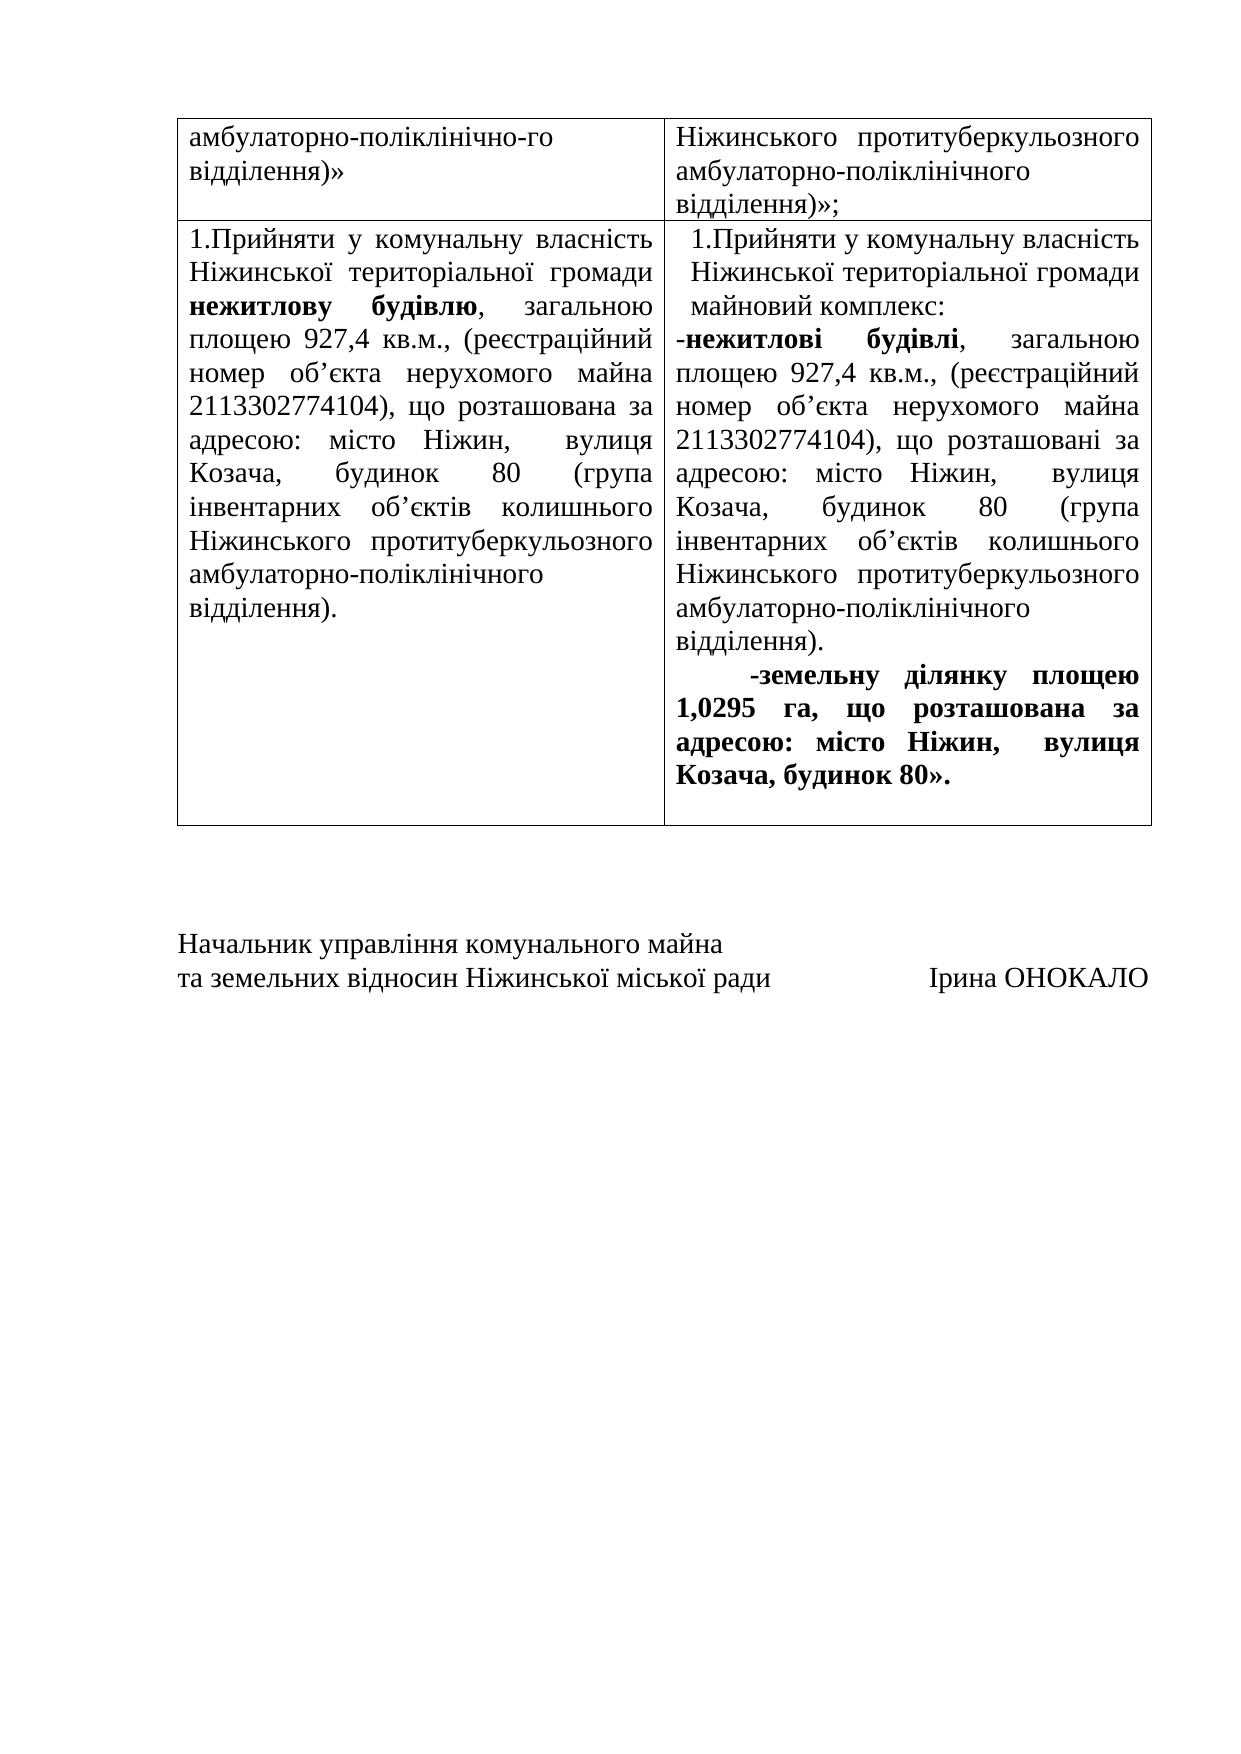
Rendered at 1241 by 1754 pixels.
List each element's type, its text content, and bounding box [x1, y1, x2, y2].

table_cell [178, 119, 664, 220]
text Начальник управління комунального майна [177, 926, 1152, 960]
table_cell 1.Прийняти у комунальну власність Ніжинської територіальної громади майновий комплекс: -нежитлові будівлі, загальною площею 927,4 кв.м., (реєстраційний номер об’єкта нерухомого майна 2113302774104), що розташовані за адресою: місто Ніжин, вулиця Козача, будинок 80 (група інвентарних об’єктів колишнього Ніжинського протитуберкульозного амбулаторно-поліклінічного відділення). -земельну ділянку площею 1,0295 га, що розташована за адресою: місто Ніжин, вулиця Козача, будинок 80». [665, 221, 1151, 824]
table_cell 1.Прийняти у комунальну власність Ніжинської територіальної громади нежитлову будівлю, загальною площею 927,4 кв.м., (реєстраційний номер об’єкта нерухомого майна 2113302774104), що розташована за адресою: місто Ніжин, вулиця Козача, будинок 80 (група інвентарних об’єктів колишнього Ніжинського протитуберкульозного амбулаторно-поліклінічного відділення). [178, 221, 664, 824]
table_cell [665, 119, 1151, 220]
text та земельних відносин Ніжинської міської ради Ірина ОНОКАЛО [177, 960, 1152, 993]
